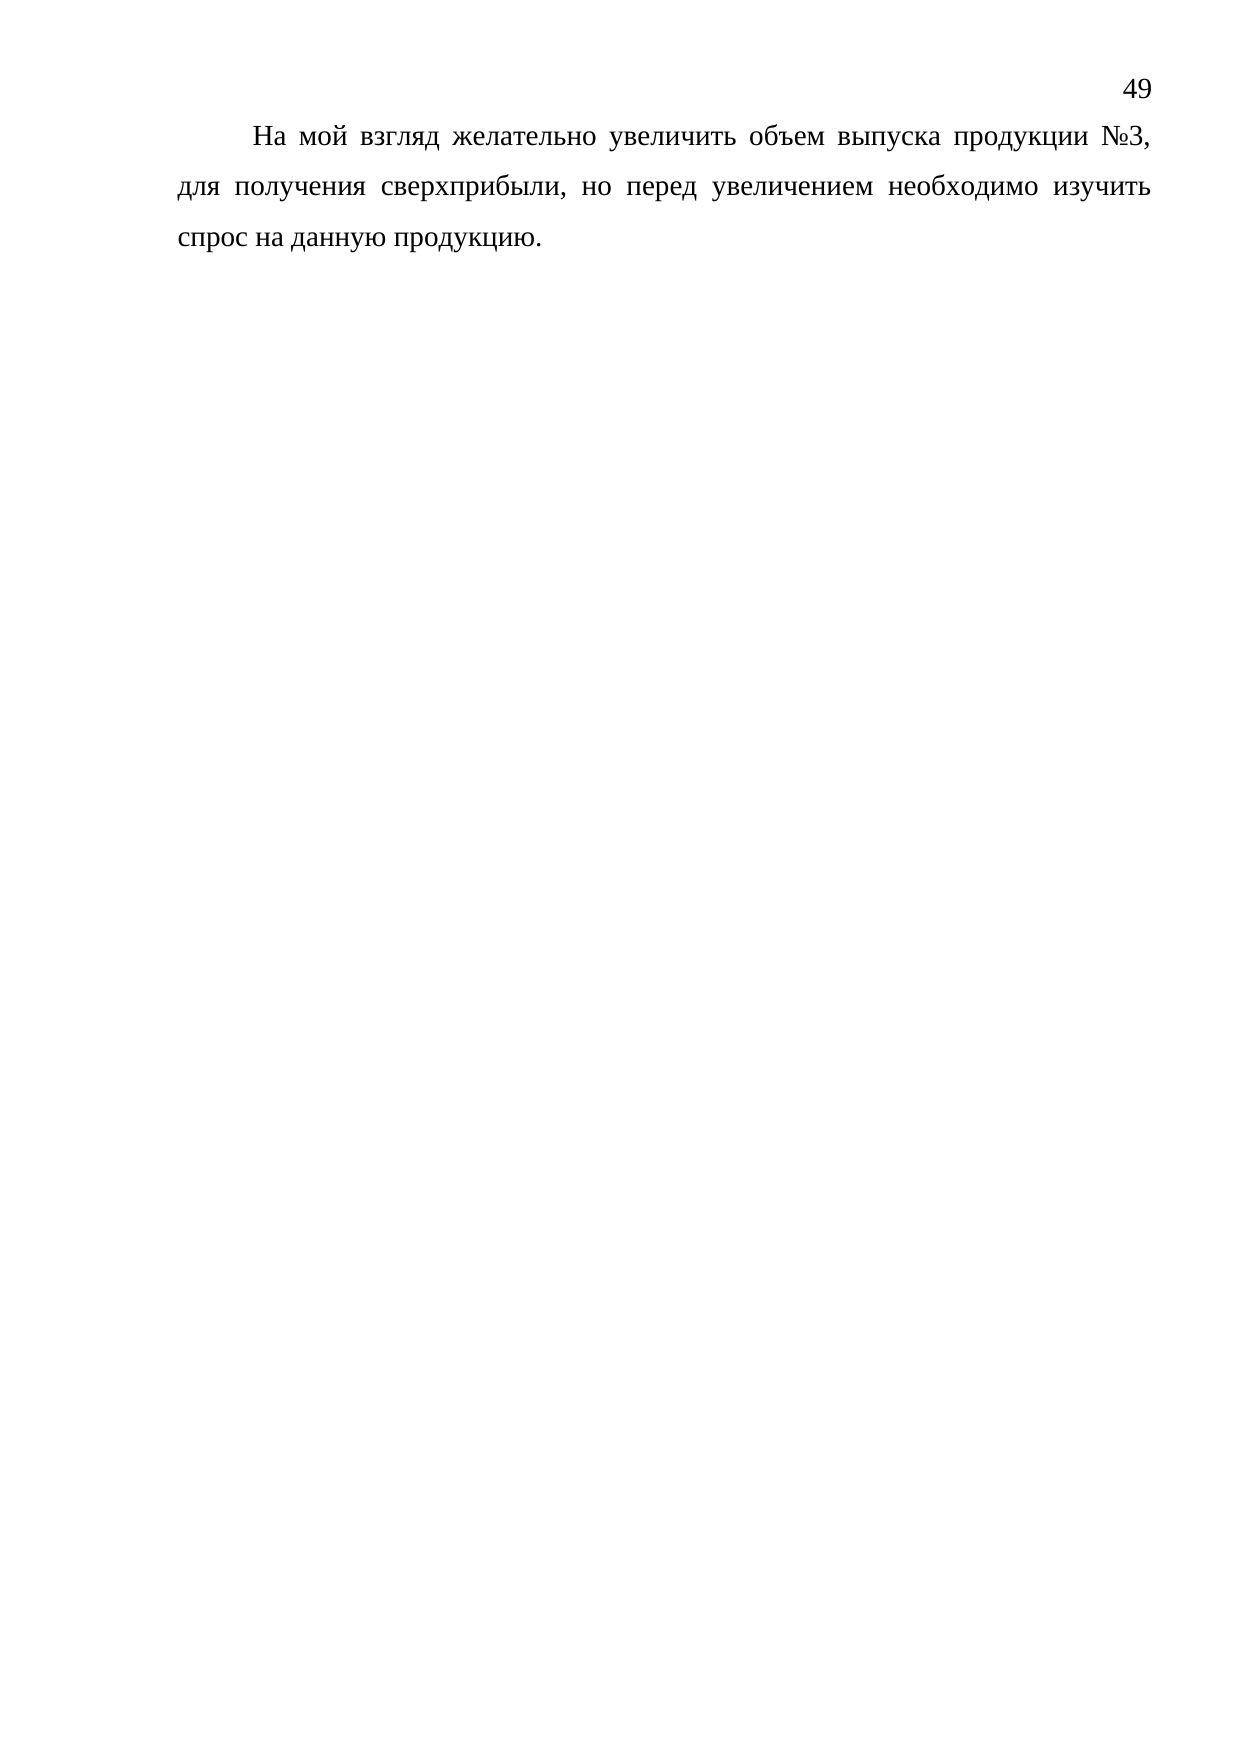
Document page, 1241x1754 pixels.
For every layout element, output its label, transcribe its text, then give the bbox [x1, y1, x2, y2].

text На мой взгляд желательно увеличить объем выпуска продукции №3, для получения сверхприбыли, но перед увеличением необходимо изучить спрос на данную продукцию. [177, 118, 1152, 252]
